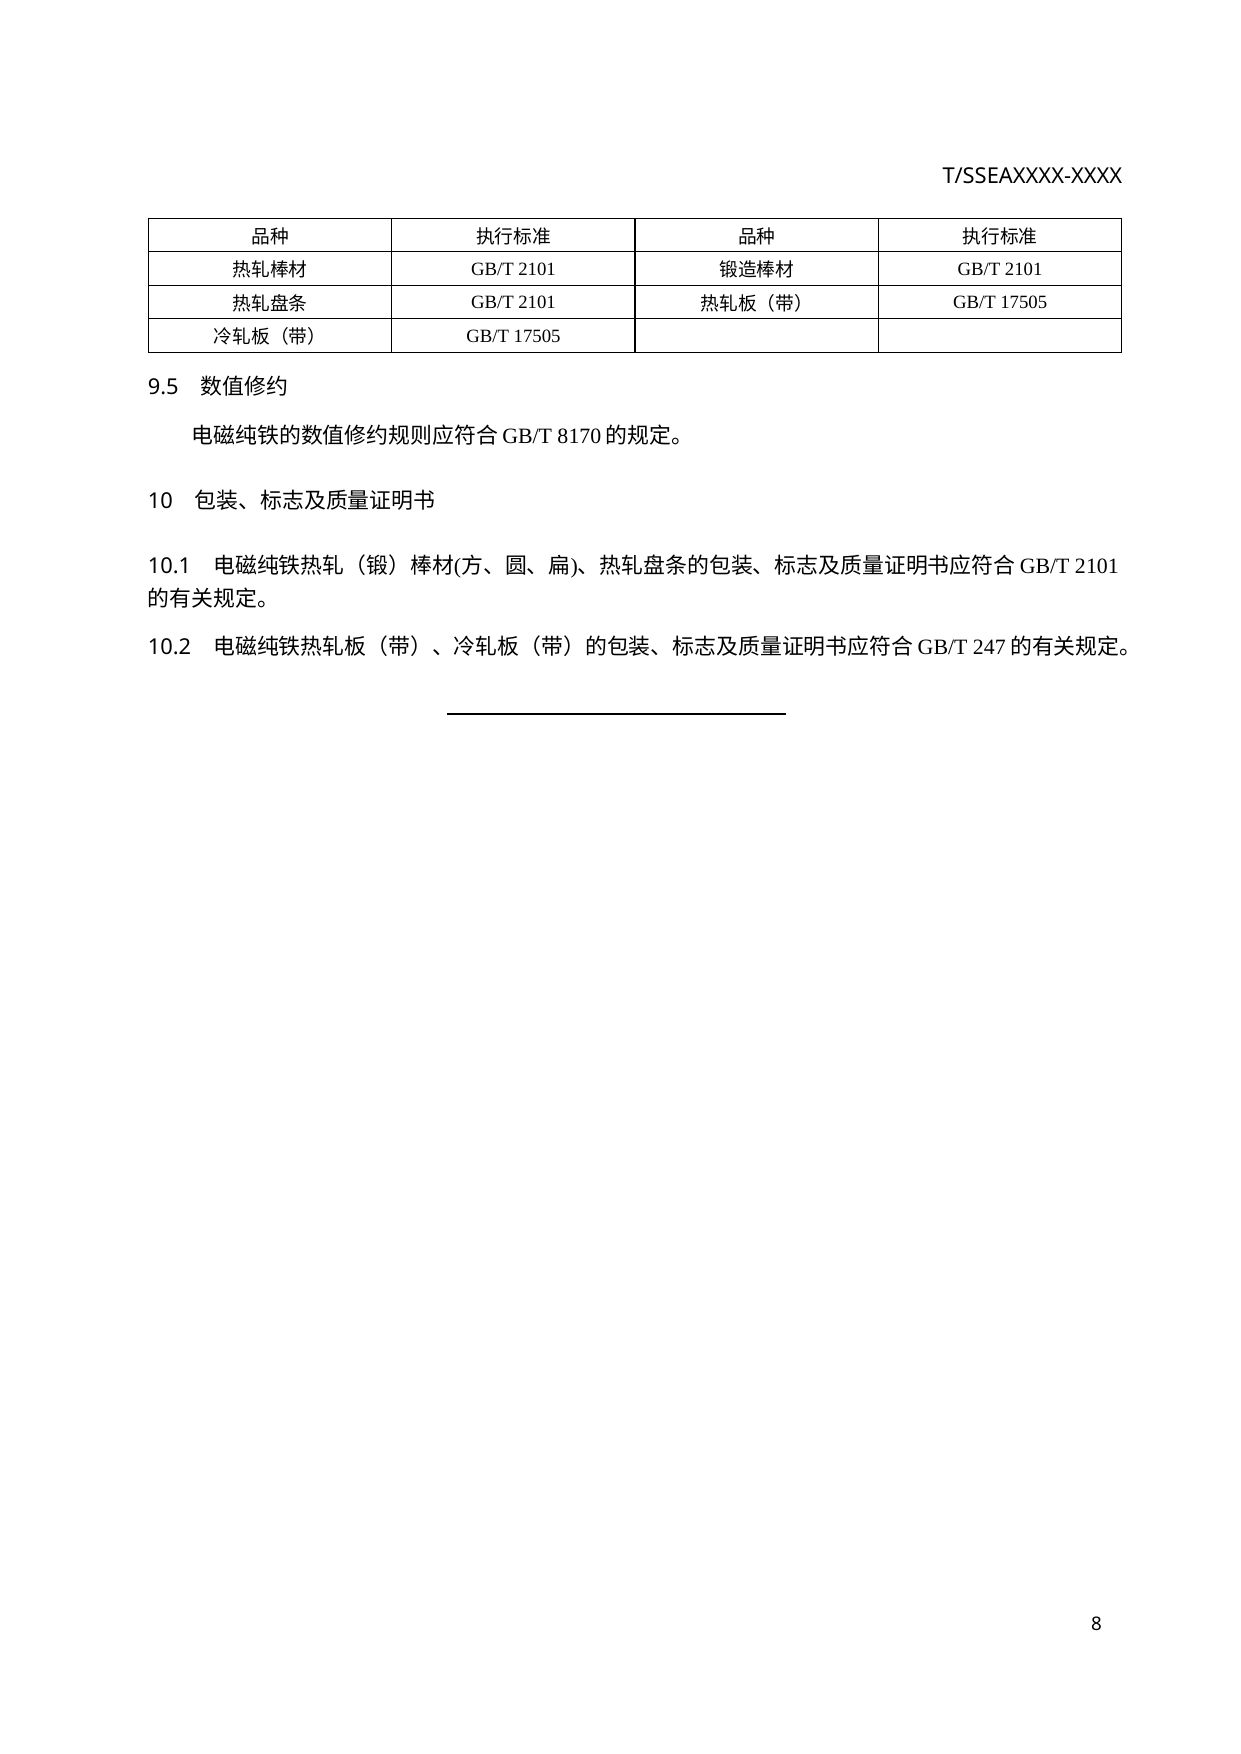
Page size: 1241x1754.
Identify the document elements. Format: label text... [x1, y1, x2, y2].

table_cell [879, 319, 1121, 352]
table_cell 冷轧板（带） [149, 319, 391, 352]
table_cell GB/T 17505 [879, 286, 1121, 318]
text 数值修约 [148, 369, 1122, 402]
text 电磁纯铁的数值修约规则应符合GB/T 8170的规定。 [148, 418, 1122, 450]
table_cell 热轧板（带） [636, 286, 878, 318]
table_cell GB/T 2101 [392, 286, 634, 318]
table_cell 锻造棒材 [636, 252, 878, 285]
text 电磁纯铁热轧（锻）棒材(方、圆、扁)、热轧盘条的包装、标志及质量证明书应符合GB/T 2101的有关规定。 [148, 548, 1122, 613]
table_header 执行标准 [879, 219, 1121, 251]
table_cell 热轧盘条 [149, 286, 391, 318]
text 包装、标志及质量证明书 [148, 483, 1122, 515]
table_cell GB/T 2101 [392, 252, 634, 285]
text 电磁纯铁热轧板（带）、冷轧板（带）的包装、标志及质量证明书应符合GB/T 247的有关规定。 [148, 629, 1122, 662]
table_cell [636, 319, 878, 352]
table_header 执行标准 [392, 219, 634, 251]
table_header 品种 [149, 219, 391, 251]
table_cell 热轧棒材 [149, 252, 391, 285]
table_cell GB/T 2101 [879, 252, 1121, 285]
table_header 品种 [636, 219, 878, 251]
table_cell GB/T 17505 [392, 319, 634, 352]
